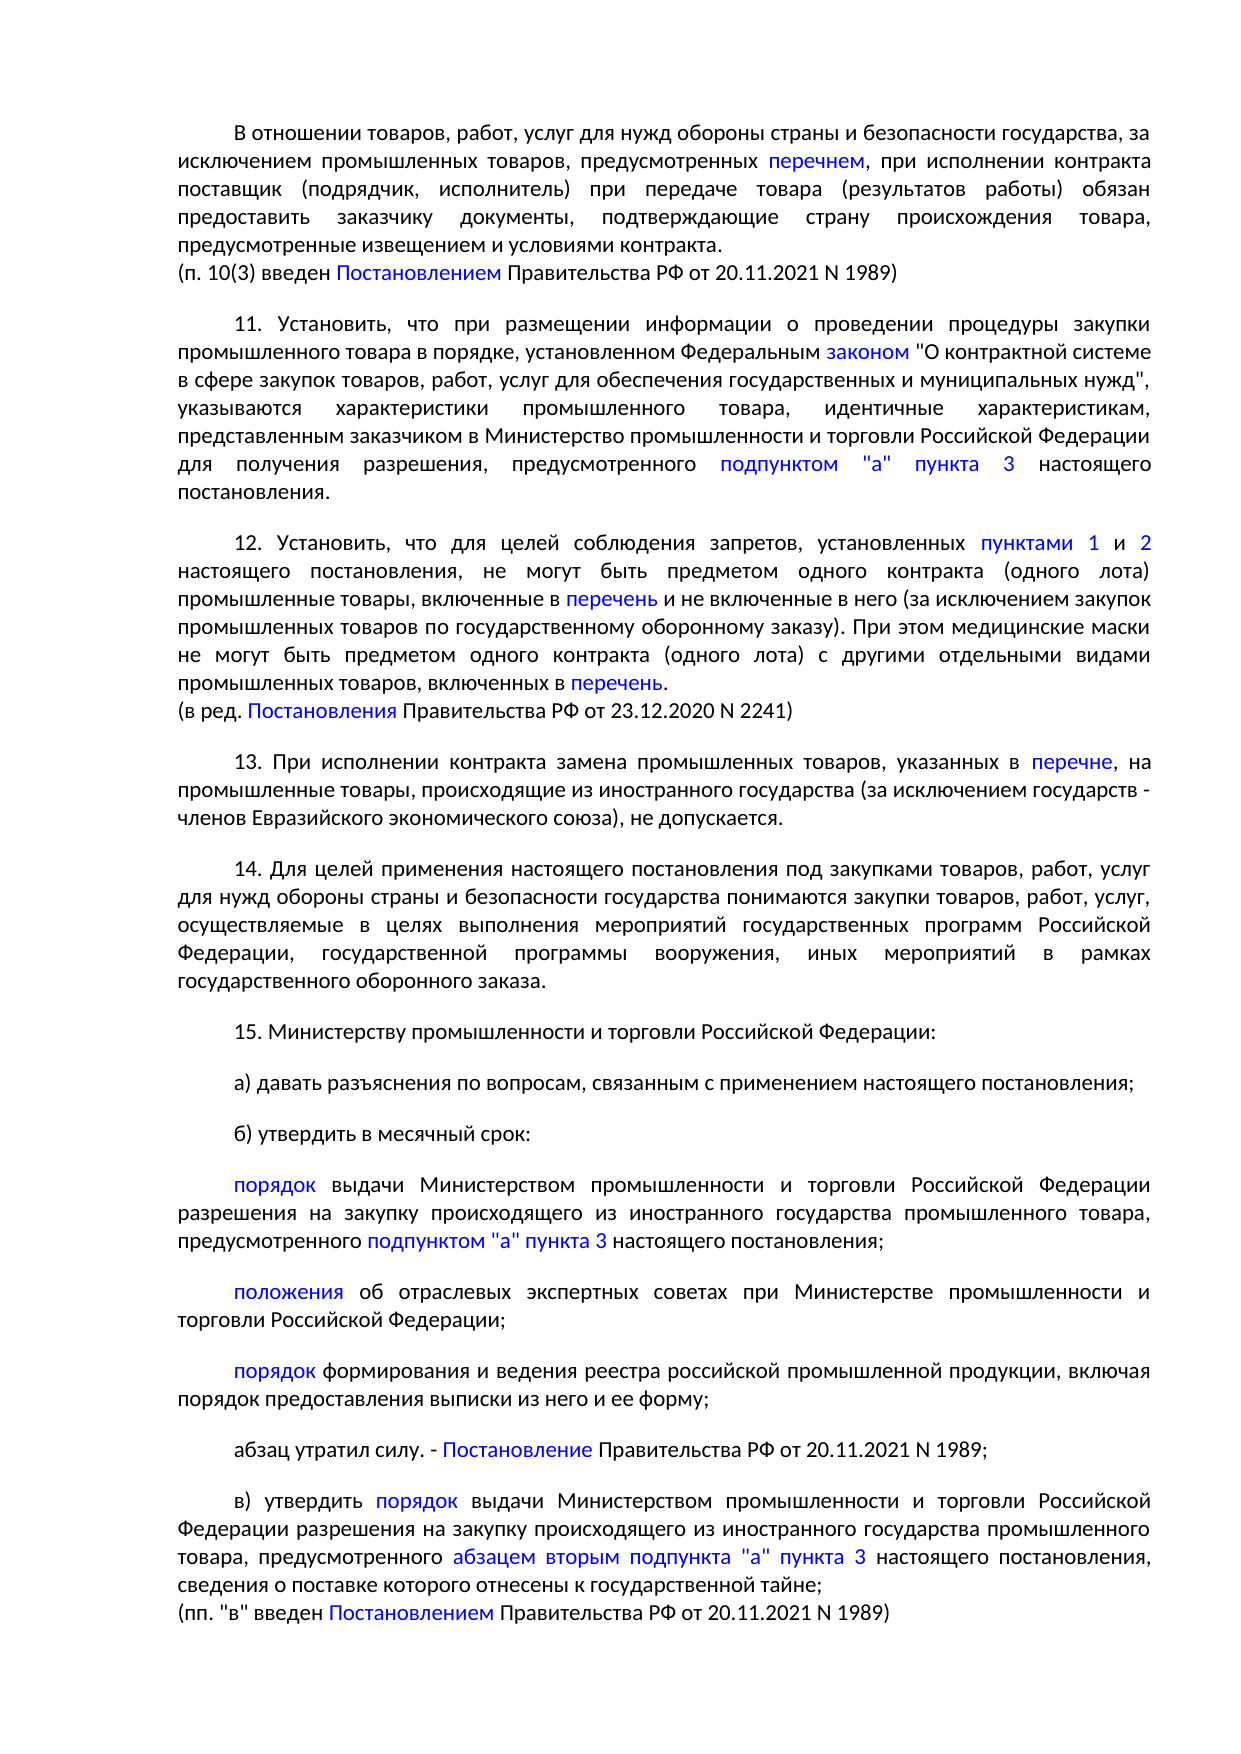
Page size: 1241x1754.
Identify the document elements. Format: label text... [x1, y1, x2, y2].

text (п. 10(3) введен Постановлением Правительства РФ от 20.11.2021 N 1989) [177, 258, 1152, 286]
text 13. При исполнении контракта замена промышленных товаров, указанных в перечне, на промышленные товары, происходящие из иностранного государства (за исключением государств - членов Евразийского экономического союза), не допускается. [177, 747, 1152, 831]
text порядок выдачи Министерством промышленности и торговли Российской Федерации разрешения на закупку происходящего из иностранного государства промышленного товара, предусмотренного подпунктом "а" пункта 3 настоящего постановления; [177, 1170, 1152, 1254]
text б) утвердить в месячный срок: [177, 1119, 1152, 1147]
text (пп. "в" введен Постановлением Правительства РФ от 20.11.2021 N 1989) [177, 1598, 1152, 1626]
text 15. Министерству промышленности и торговли Российской Федерации: [177, 1017, 1152, 1045]
text в) утвердить порядок выдачи Министерством промышленности и торговли Российской Федерации разрешения на закупку происходящего из иностранного государства промышленного товара, предусмотренного абзацем вторым подпункта "а" пункта 3 настоящего постановления, сведения о поставке которого отнесены к государственной тайне; [177, 1486, 1152, 1598]
text положения об отраслевых экспертных советах при Министерстве промышленности и торговли Российской Федерации; [177, 1277, 1152, 1333]
text 11. Установить, что при размещении информации о проведении процедуры закупки промышленного товара в порядке, установленном Федеральным законом "О контрактной системе в сфере закупок товаров, работ, услуг для обеспечения государственных и муниципальных нужд", указываются характеристики промышленного товара, идентичные характеристикам, представленным заказчиком в Министерство промышленности и торговли Российской Федерации для получения разрешения, предусмотренного подпунктом "а" пункта 3 настоящего постановления. [177, 309, 1152, 505]
text 14. Для целей применения настоящего постановления под закупками товаров, работ, услуг для нужд обороны страны и безопасности государства понимаются закупки товаров, работ, услуг, осуществляемые в целях выполнения мероприятий государственных программ Российской Федерации, государственной программы вооружения, иных мероприятий в рамках государственного оборонного заказа. [177, 854, 1152, 994]
text абзац утратил силу. - Постановление Правительства РФ от 20.11.2021 N 1989; [177, 1435, 1152, 1463]
text а) давать разъяснения по вопросам, связанным с применением настоящего постановления; [177, 1068, 1152, 1096]
text (в ред. Постановления Правительства РФ от 23.12.2020 N 2241) [177, 696, 1152, 724]
text порядок формирования и ведения реестра российской промышленной продукции, включая порядок предоставления выписки из него и ее форму; [177, 1356, 1152, 1412]
text В отношении товаров, работ, услуг для нужд обороны страны и безопасности государства, за исключением промышленных товаров, предусмотренных перечнем, при исполнении контракта поставщик (подрядчик, исполнитель) при передаче товара (результатов работы) обязан предоставить заказчику документы, подтверждающие страну происхождения товара, предусмотренные извещением и условиями контракта. [177, 118, 1152, 258]
text 12. Установить, что для целей соблюдения запретов, установленных пунктами 1 и 2 настоящего постановления, не могут быть предметом одного контракта (одного лота) промышленные товары, включенные в перечень и не включенные в него (за исключением закупок промышленных товаров по государственному оборонному заказу). При этом медицинские маски не могут быть предметом одного контракта (одного лота) с другими отдельными видами промышленных товаров, включенных в перечень. [177, 528, 1152, 696]
